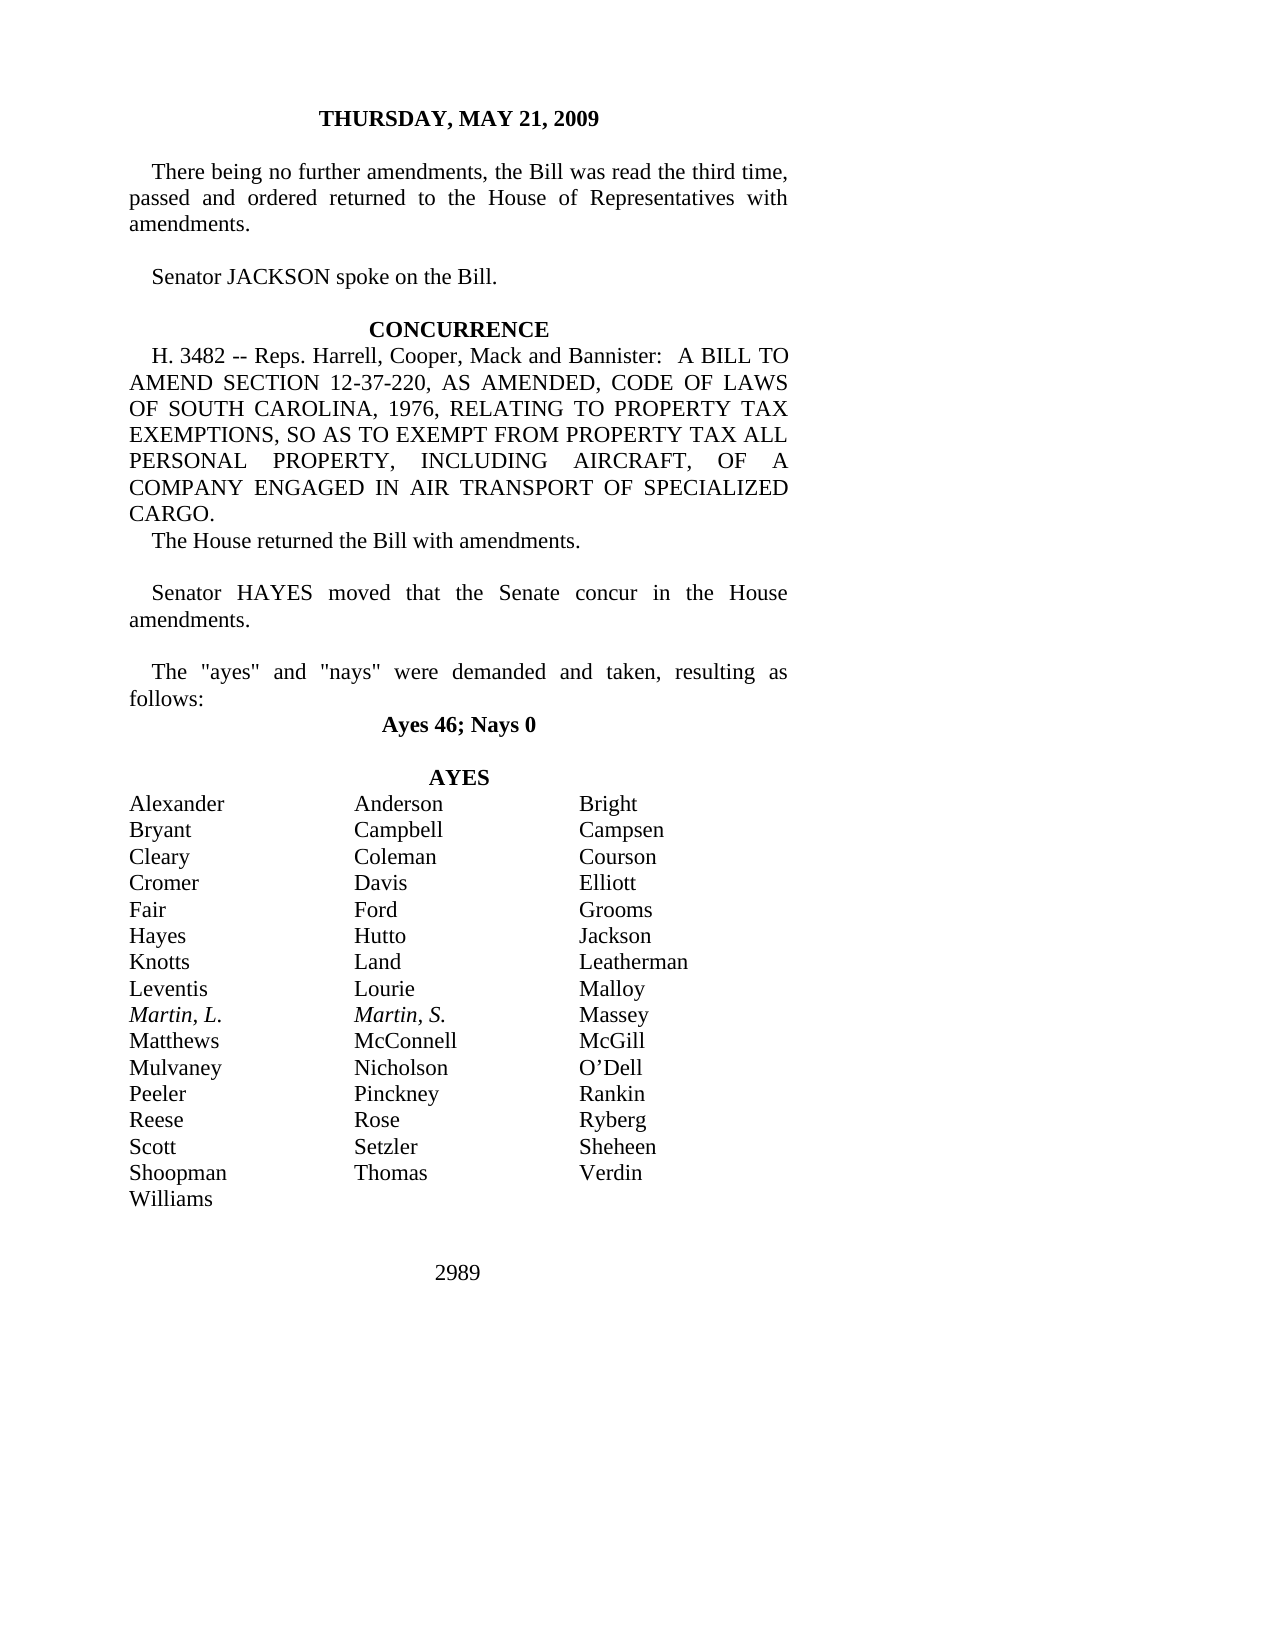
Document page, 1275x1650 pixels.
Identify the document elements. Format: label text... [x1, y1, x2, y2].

text Senator JACKSON spoke on the Bill. [129, 263, 789, 289]
text Mulvaney Nicholson O’Dell [129, 1054, 789, 1080]
text Senator HAYES moved that the Senate concur in the House amendments. [129, 579, 789, 632]
text The House returned the Bill with amendments. [129, 527, 789, 553]
text There being no further amendments, the Bill was read the third time, passed and ordered returned to the House of Representatives with amendments. [129, 158, 789, 237]
text Cleary Coleman Courson [129, 843, 789, 869]
text Fair Ford Grooms [129, 896, 789, 922]
text Scott Setzler Sheheen [129, 1133, 789, 1159]
text Leventis Lourie Malloy [129, 975, 789, 1001]
text Shoopman Thomas Verdin [129, 1159, 789, 1186]
text The "ayes" and "nays" were demanded and taken, resulting as follows: [129, 658, 789, 711]
text Alexander Anderson Bright [129, 790, 789, 817]
text Ayes 46; Nays 0 [129, 711, 789, 737]
text Knotts Land Leatherman [129, 948, 789, 975]
text Bryant Campbell Campsen [129, 817, 789, 843]
text AYES [129, 764, 789, 790]
text Peeler Pinckney Rankin [129, 1080, 789, 1106]
text Cromer Davis Elliott [129, 869, 789, 896]
text Hayes Hutto Jackson [129, 922, 789, 948]
text Martin, L. Martin, S. Massey [129, 1001, 789, 1027]
text H. 3482 -- Reps. Harrell, Cooper, Mack and Bannister: A BILL TO AMEND SECTION 12-37-220, AS AMENDED, CODE OF LAWS OF SOUTH CAROLINA, 1976, RELATING TO PROPERTY TAX EXEMPTIONS, SO AS TO EXEMPT FROM PROPERTY TAX ALL PERSONAL PROPERTY, INCLUDING AIRCRAFT, OF A COMPANY ENGAGED IN AIR TRANSPORT OF SPECIALIZED CARGO. [129, 342, 789, 527]
text Williams [129, 1186, 789, 1212]
text CONCURRENCE [129, 316, 789, 342]
text Reese Rose Ryberg [129, 1106, 789, 1133]
text Matthews McConnell McGill [129, 1027, 789, 1054]
